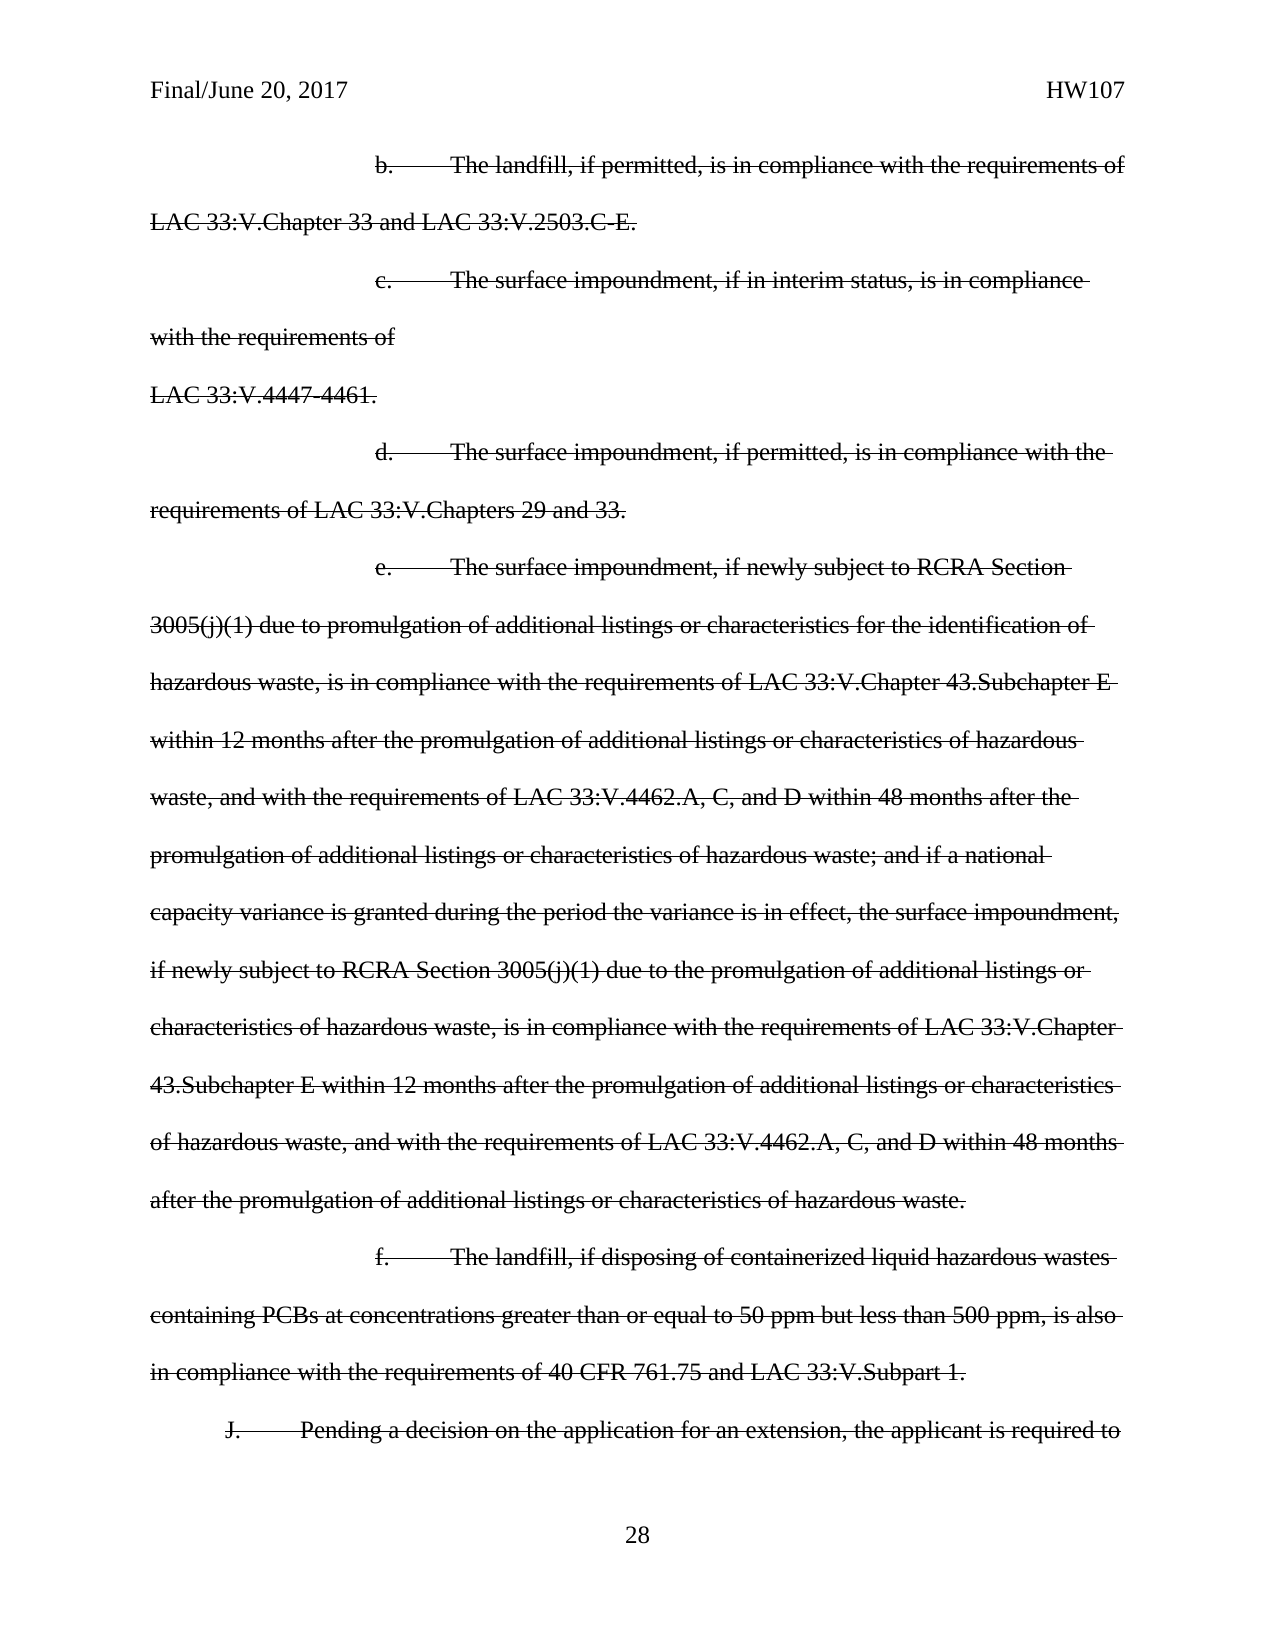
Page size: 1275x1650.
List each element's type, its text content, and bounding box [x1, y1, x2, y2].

text e. The surface impoundment, if newly subject to RCRA Section 3005(j)(1) due to promulgation of additional listings or characteristics for the identification of hazardous waste, is in compliance with the requirements of LAC 33:V.Chapter 43.Subchapter E within 12 months after the promulgation of additional listings or characteristics of hazardous waste, and with the requirements of LAC 33:V.4462.A, C, and D within 48 months after the promulgation of additional listings or characteristics of hazardous waste; and if a national capacity variance is granted during the period the variance is in effect, the surface impoundment, if newly subject to RCRA Section 3005(j)(1) due to the promulgation of additional listings or characteristics of hazardous waste, is in compliance with the requirements of LAC 33:V.Chapter 43.Subchapter E within 12 months after the promulgation of additional listings or characteristics of hazardous waste, and with the requirements of LAC 33:V.4462.A, C, and D within 48 months after the promulgation of additional listings or characteristics of hazardous waste. [150, 552, 1125, 1214]
text b. The landfill, if permitted, is in compliance with the requirements of LAC 33:V.Chapter 33 and LAC 33:V.2503.C-E. [150, 150, 1125, 236]
text f. The landfill, if disposing of containerized liquid hazardous wastes containing PCBs at concentrations greater than or equal to 50 ppm but less than 500 ppm, is also in compliance with the requirements of 40 CFR 761.75 and LAC 33:V.Subpart 1. [150, 1242, 1125, 1386]
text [150, 1415, 1125, 1444]
text c. The surface impoundment, if in interim status, is in compliance with the requirements of LAC 33:V.4447-4461. [150, 265, 1125, 409]
text d. The surface impoundment, if permitted, is in compliance with the requirements of LAC 33:V.Chapters 29 and 33. [150, 437, 1125, 524]
